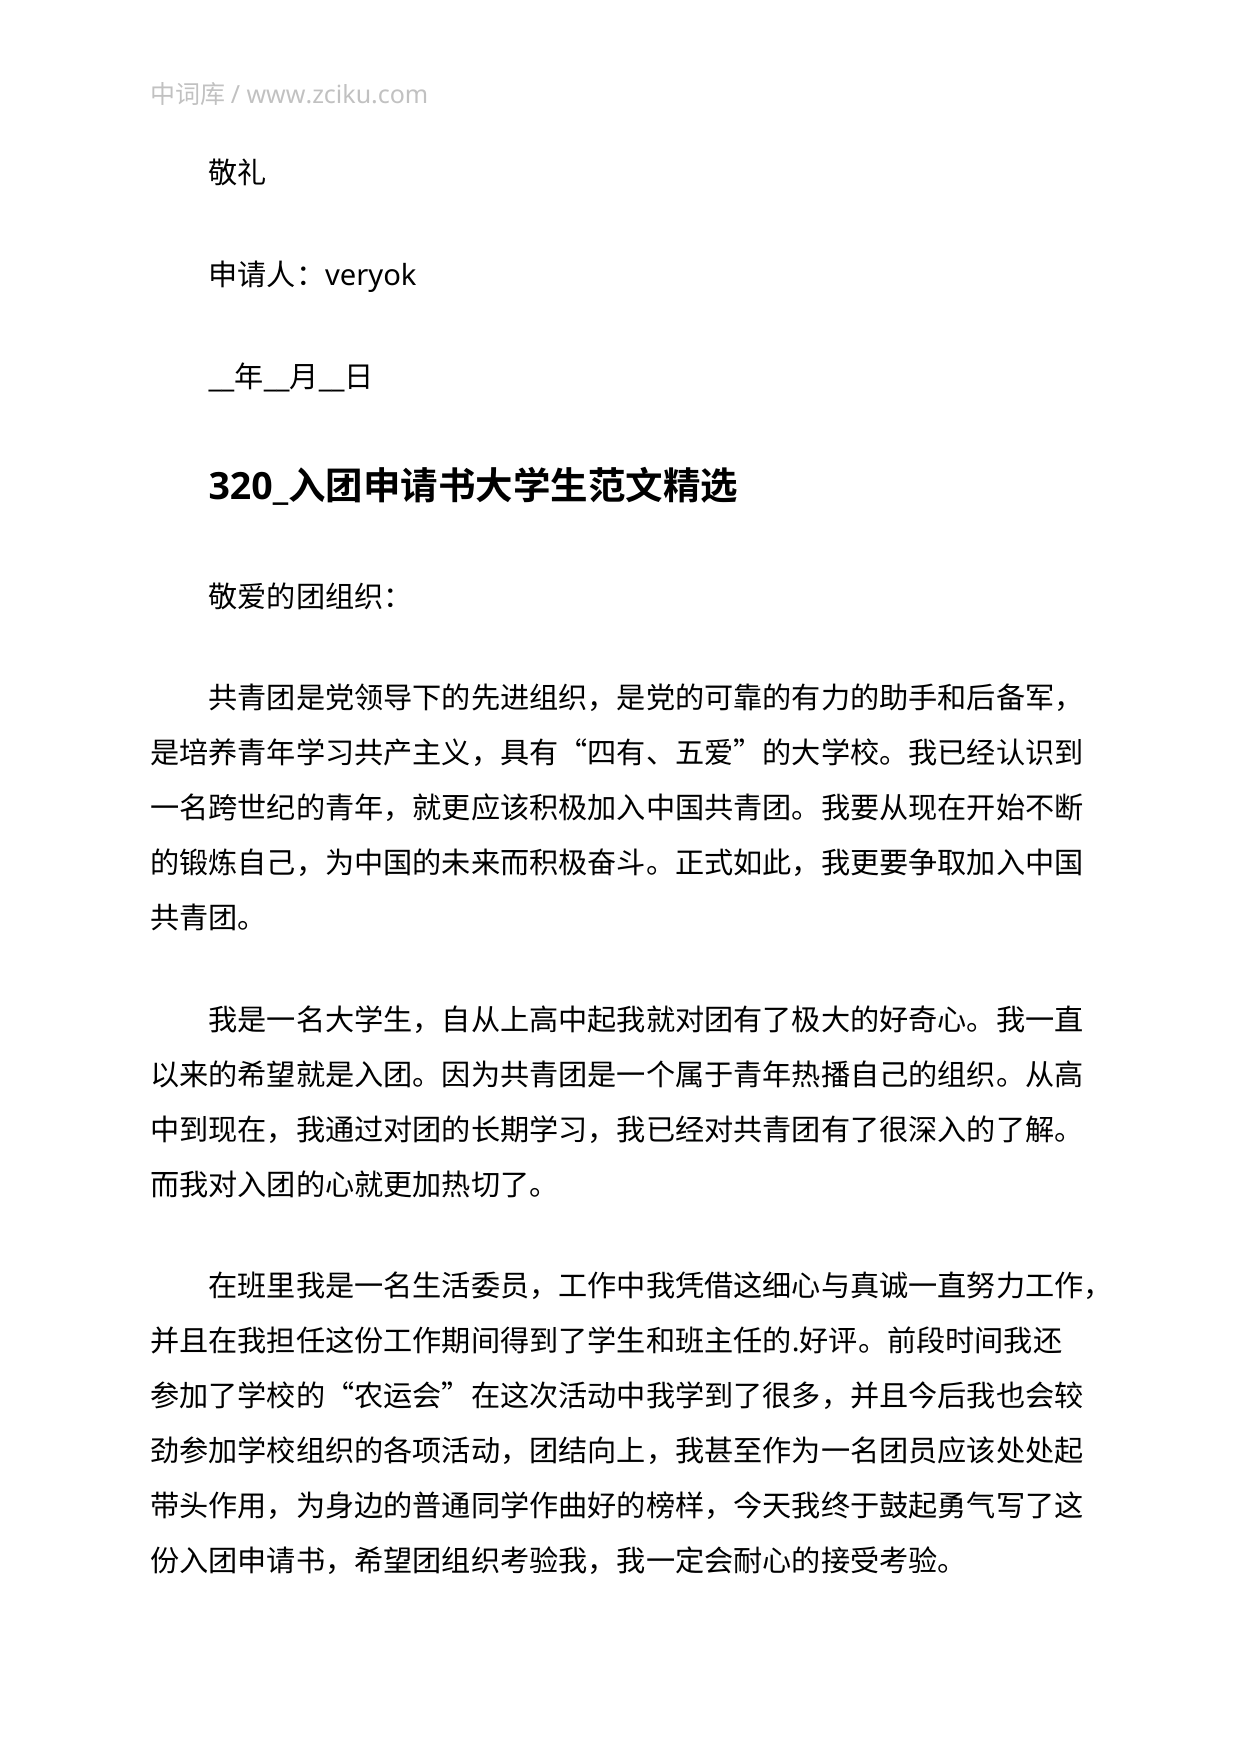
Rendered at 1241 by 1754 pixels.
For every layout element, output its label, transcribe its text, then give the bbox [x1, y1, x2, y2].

text 敬爱的团组织： [150, 573, 1090, 616]
text 共青团是党领导下的先进组织，是党的可靠的有力的助手和后备军，是培养青年学习共产主义，具有“四有、五爱”的大学校。我已经认识到一名跨世纪的青年，就更应该积极加入中国共青团。我要从现在开始不断的锻炼自己，为中国的未来而积极奋斗。正式如此，我更要争取加入中国共青团。 [150, 675, 1090, 937]
text 320_入团申请书大学生范文精选 [150, 456, 1090, 510]
text 在班里我是一名生活委员，工作中我凭借这细心与真诚一直努力工作，并且在我担任这份工作期间得到了学生和班主任的.好评。前段时间我还参加了学校的“农运会”在这次活动中我学到了很多，并且今后我也会较劲参加学校组织的各项活动，团结向上，我甚至作为一名团员应该处处起带头作用，为身边的普通同学作曲好的榜样，今天我终于鼓起勇气写了这份入团申请书，希望团组织考验我，我一定会耐心的接受考验。 [150, 1263, 1090, 1580]
text __年__月__日 [150, 354, 1090, 396]
text 申请人：veryok [150, 252, 1090, 294]
text 我是一名大学生，自从上高中起我就对团有了极大的好奇心。我一直以来的希望就是入团。因为共青团是一个属于青年热播自己的组织。从高中到现在，我通过对团的长期学习，我已经对共青团有了很深入的了解。而我对入团的心就更加热切了。 [150, 996, 1090, 1203]
text 敬礼 [150, 150, 1090, 192]
